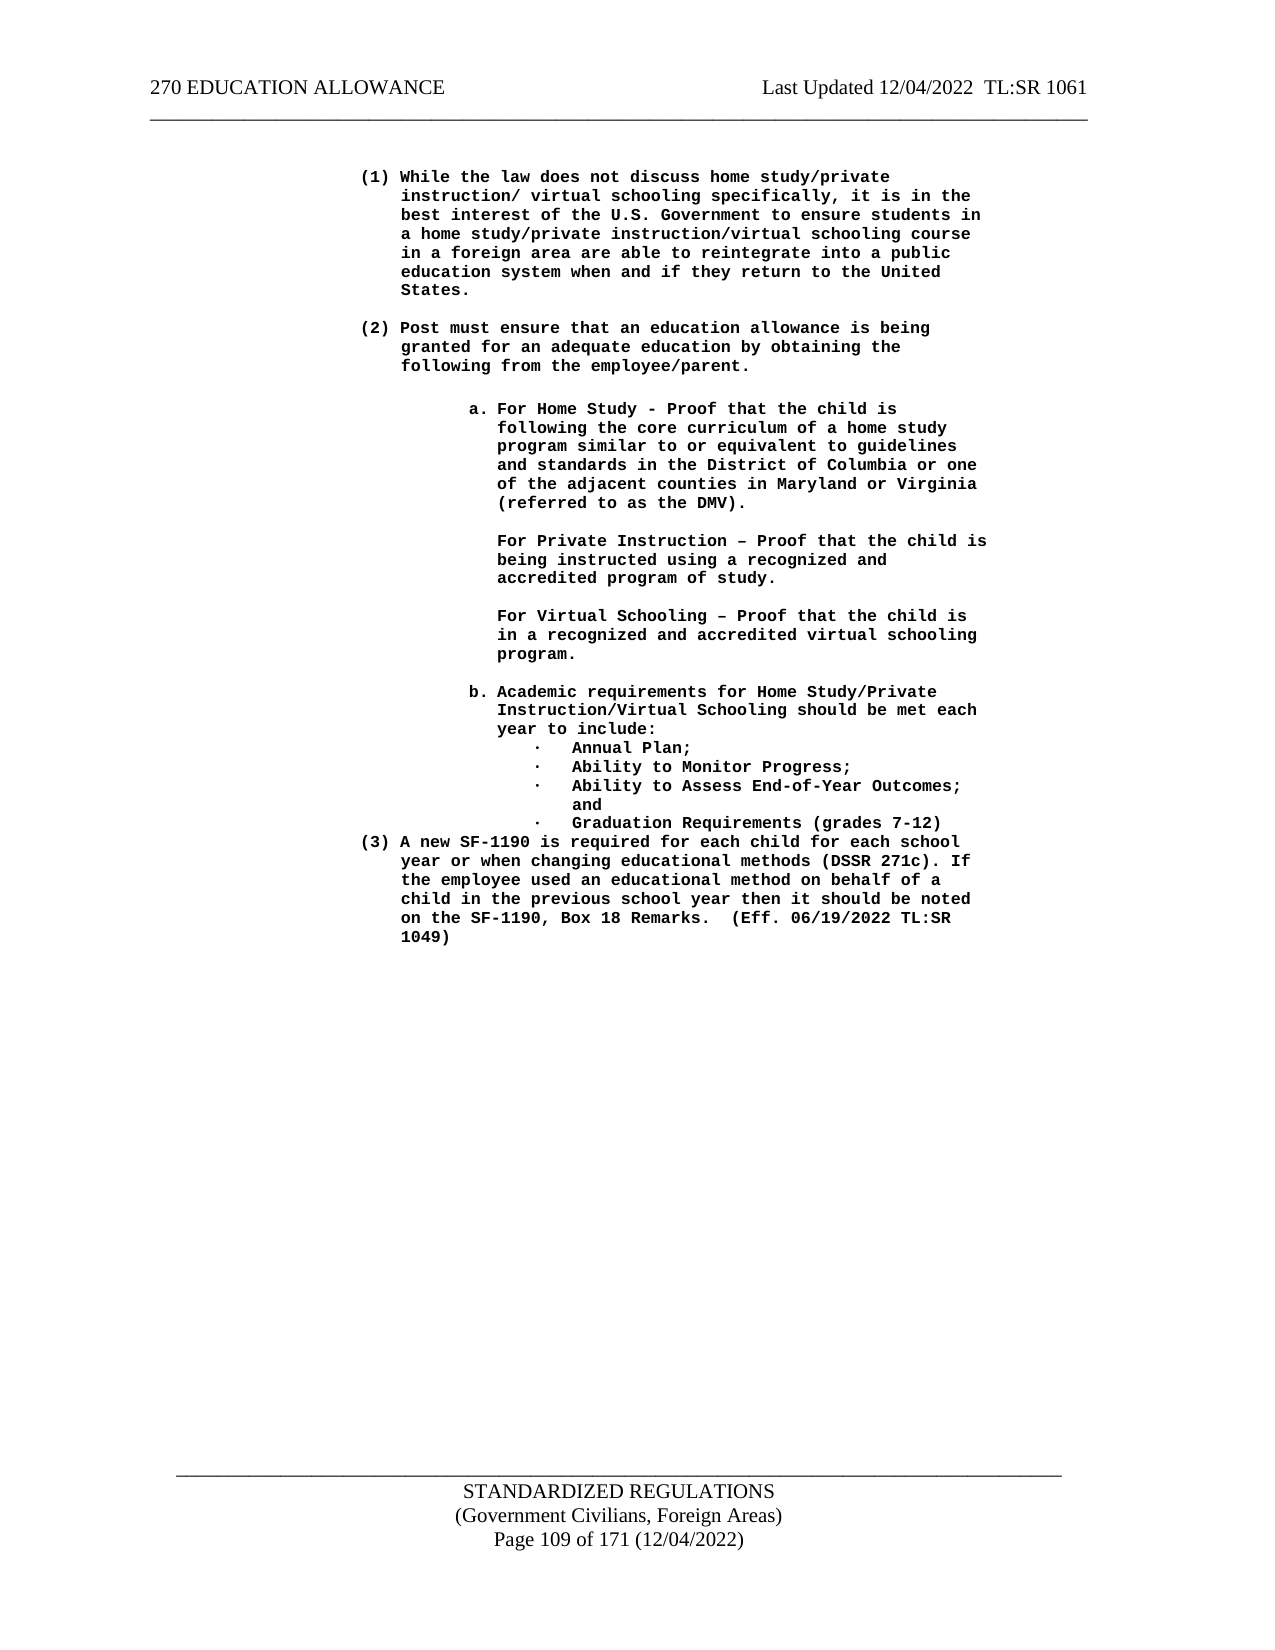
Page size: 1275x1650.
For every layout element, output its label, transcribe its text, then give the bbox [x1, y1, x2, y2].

list Academic requirements for Home Study/Private Instruction/Virtual Schooling should be met each year to include: [469, 683, 993, 740]
list Annual Plan; [534, 740, 993, 758]
list For Private Instruction – Proof that the child is being instructed using a recognized and accredited program of study. [497, 532, 993, 589]
list For Home Study - Proof that the child is following the core curriculum of a home study program similar to or equivalent to guidelines and standards in the District of Columbia or one of the adjacent counties in Maryland or Virginia (referred to as the DMV). [469, 400, 993, 513]
list Ability to Monitor Progress; [534, 758, 993, 777]
list Graduation Requirements (grades 7-12) [534, 815, 993, 834]
list Ability to Assess End-of-Year Outcomes; and [534, 777, 993, 815]
text (2) Post must ensure that an education allowance is being granted for an adequate education by obtaining the following from the employee/parent. [360, 320, 993, 376]
list For Virtual Schooling – Proof that the child is in a recognized and accredited virtual schooling program. [497, 608, 993, 664]
text (3) A new SF-1190 is required for each child for each school year or when changing educational methods (DSSR 271c). If the employee used an educational method on behalf of a child in the previous school year then it should be noted on the SF-1190, Box 18 Remarks. (Eff. 06/19/2022 TL:SR 1049) [360, 834, 993, 947]
text (1) While the law does not discuss home study/private instruction/ virtual schooling specifically, it is in the best interest of the U.S. Government to ensure students in a home study/private instruction/virtual schooling course in a foreign area are able to reintegrate into a public education system when and if they return to the United States. [360, 169, 993, 301]
